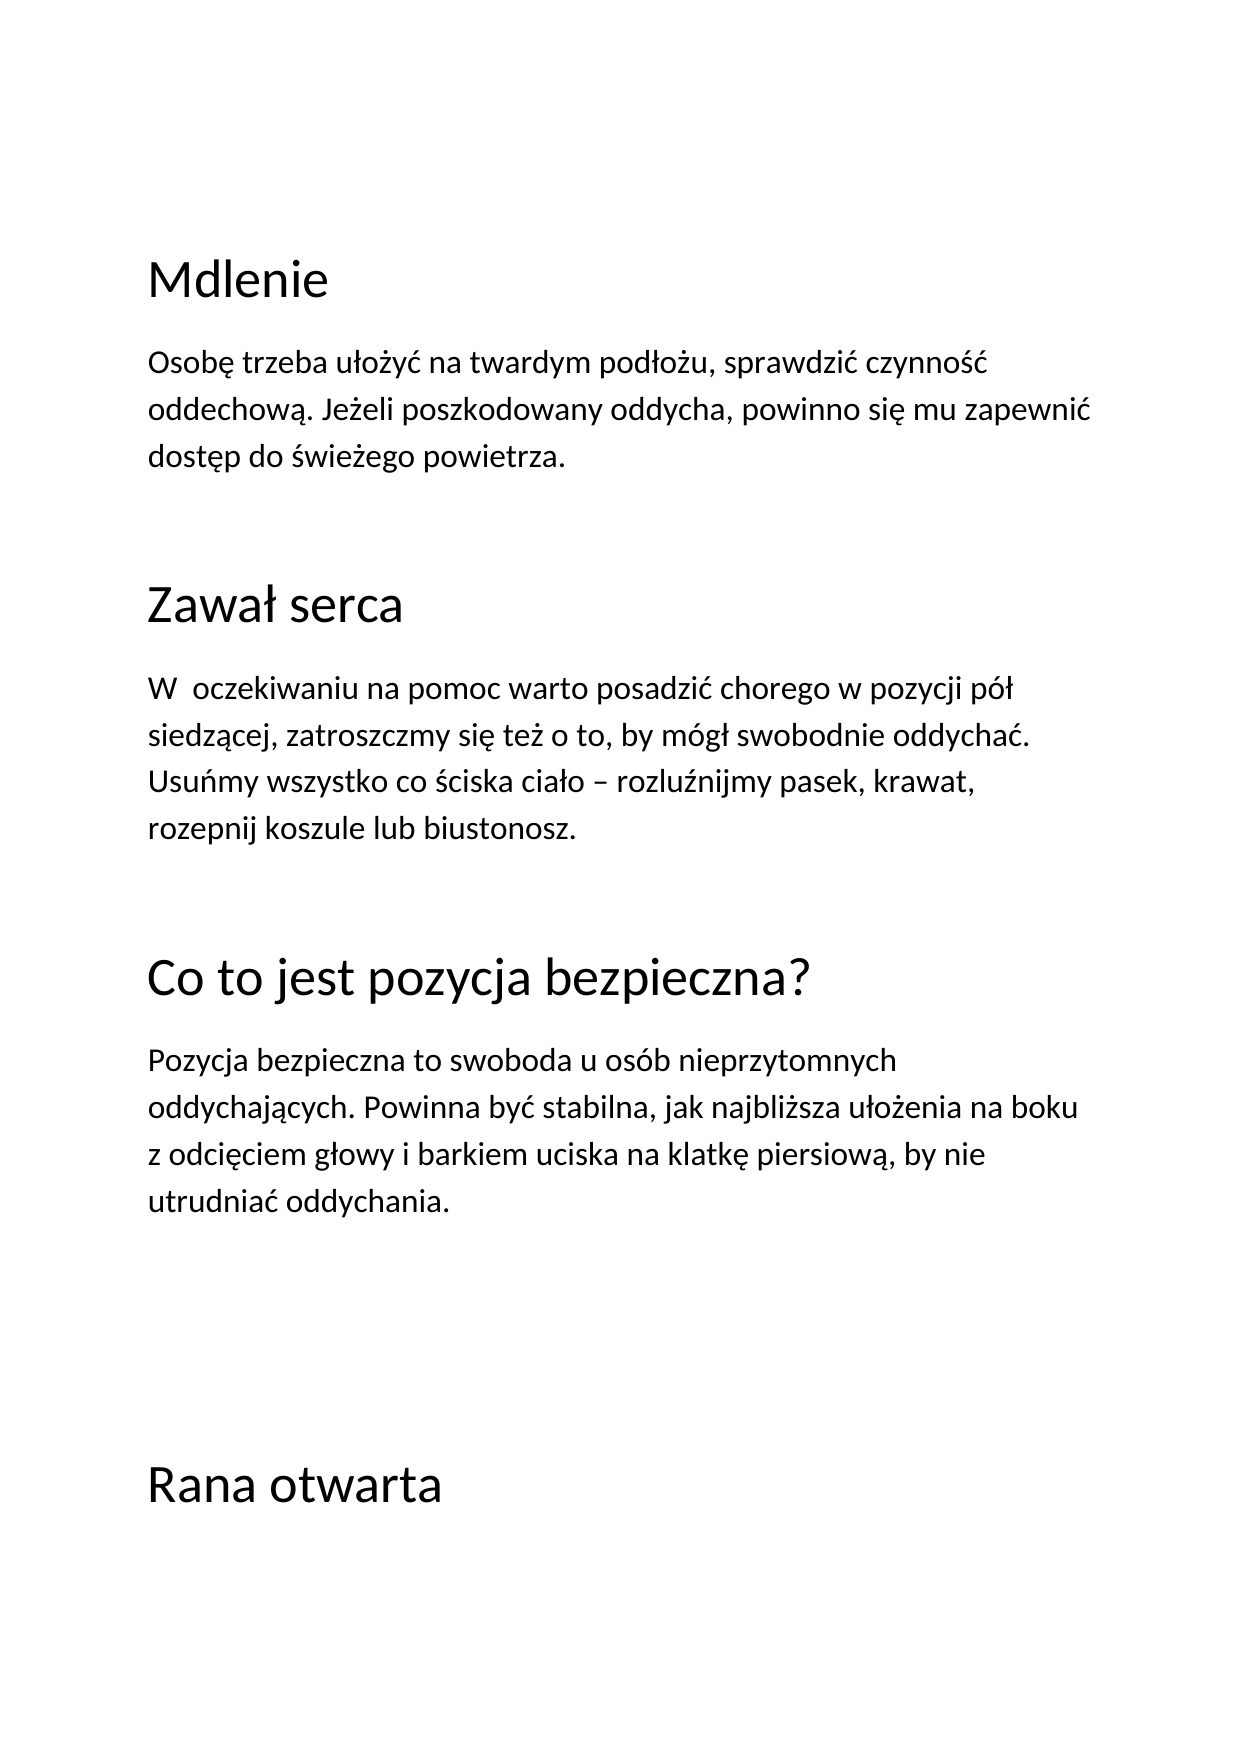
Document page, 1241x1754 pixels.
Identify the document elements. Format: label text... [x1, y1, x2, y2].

text Co to jest pozycja bezpieczna? [148, 942, 1093, 1009]
text Mdlenie [148, 244, 1093, 311]
text Osobę trzeba ułożyć na twardym podłożu, sprawdzić czynność oddechową. Jeżeli poszkodowany oddycha, powinno się mu zapewnić dostęp do świeżego powietrza. [148, 341, 1093, 476]
text Rana otwarta [148, 1450, 1093, 1516]
text Pozycja bezpieczna to swoboda u osób nieprzytomnych oddychających. Powinna być stabilna, jak najbliższa ułożenia na boku z odcięciem głowy i barkiem uciska na klatkę piersiową, by nie utrudniać oddychania. [148, 1039, 1093, 1220]
text W oczekiwaniu na pomoc warto posadzić chorego w pozycji pół siedzącej, zatroszczmy się też o to, by mógł swobodnie oddychać. Usuńmy wszystko co ściska ciało – rozluźnijmy pasek, krawat, rozepnij koszule lub biustonosz. [148, 667, 1093, 848]
text Zawał serca [148, 570, 1093, 636]
